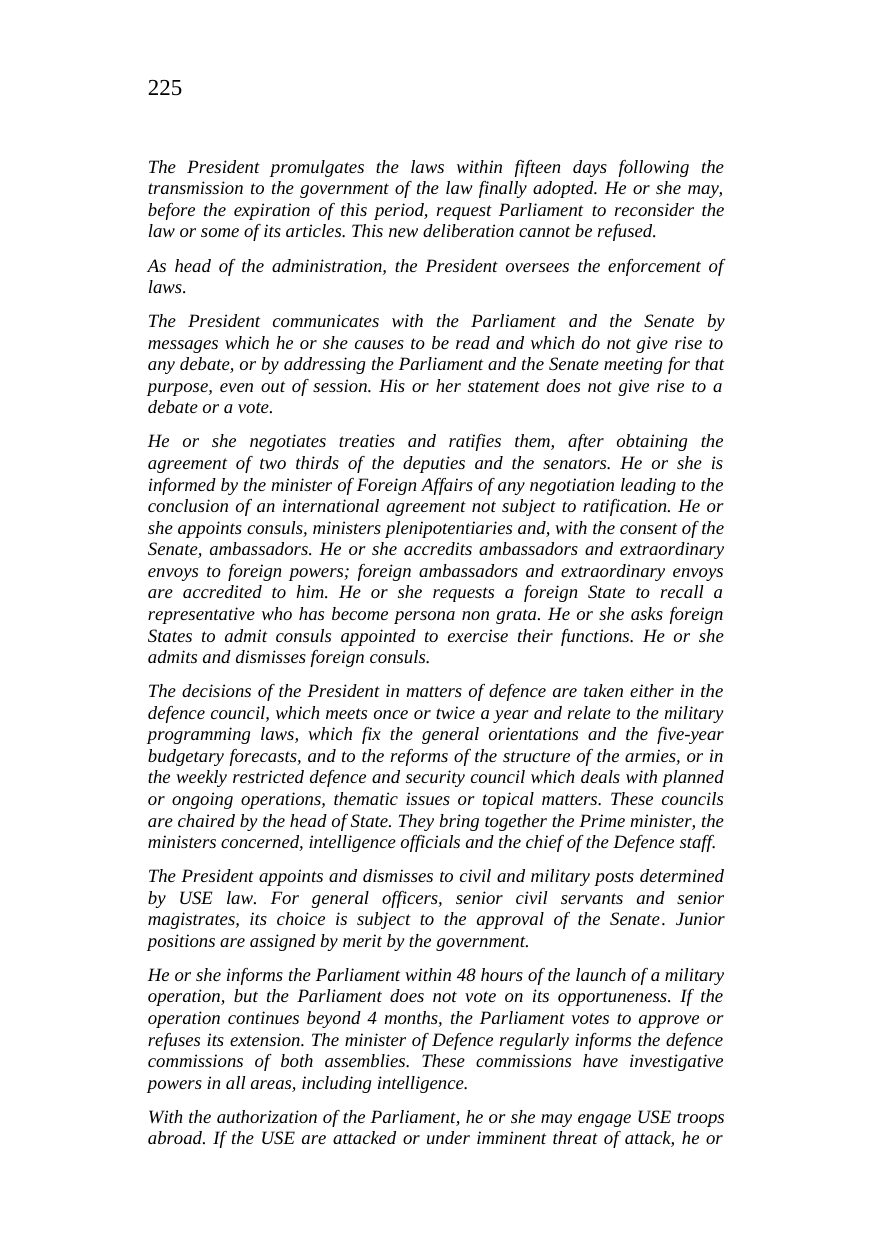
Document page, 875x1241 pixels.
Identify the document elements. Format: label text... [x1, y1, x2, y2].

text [148, 1106, 726, 1149]
text The President appoints and dismisses to civil and military posts determined by USE law. For general officers, senior civil servants and senior magistrates, its choice is subject to the approval of the Senate. Junior positions are assigned by merit by the government. [148, 865, 726, 951]
text The President communicates with the Parliament and the Senate by messages which he or she causes to be read and which do not give rise to any debate, or by addressing the Parliament and the Senate meeting for that purpose, even out of session. His or her statement does not give rise to a debate or a vote. [148, 310, 726, 418]
text He or she negotiates treaties and ratifies them, after obtaining the agreement of two thirds of the deputies and the senators. He or she is informed by the minister of Foreign Affairs of any negotiation leading to the conclusion of an international agreement not subject to ratification. He or she appoints consuls, ministers plenipotentiaries and, with the consent of the Senate, ambassadors. He or she accredits ambassadors and extraordinary envoys to foreign powers; foreign ambassadors and extraordinary envoys are accredited to him. He or she requests a foreign State to recall a representative who has become persona non grata. He or she asks foreign States to admit consuls appointed to exercise their functions. He or she admits and dismisses foreign consuls. [148, 430, 726, 668]
text The President promulgates the laws within fifteen days following the transmission to the government of the law finally adopted. He or she may, before the expiration of this period, request Parliament to reconsider the law or some of its articles. This new deliberation cannot be refused. [148, 156, 726, 242]
text The decisions of the President in matters of defence are taken either in the defence council, which meets once or twice a year and relate to the military programming laws, which fix the general orientations and the five-year budgetary forecasts, and to the reforms of the structure of the armies, or in the weekly restricted defence and security council which deals with planned or ongoing operations, thematic issues or topical matters. These councils are chaired by the head of State. They bring together the Prime minister, the ministers concerned, intelligence officials and the chief of the Defence staff. [148, 680, 726, 853]
text He or she informs the Parliament within 48 hours of the launch of a military operation, but the Parliament does not vote on its opportuneness. If the operation continues beyond 4 months, the Parliament votes to approve or refuses its extension. The minister of Defence regularly informs the defence commissions of both assemblies. These commissions have investigative powers in all areas, including intelligence. [148, 964, 726, 1093]
text As head of the administration, the President oversees the enforcement of laws. [148, 254, 726, 298]
